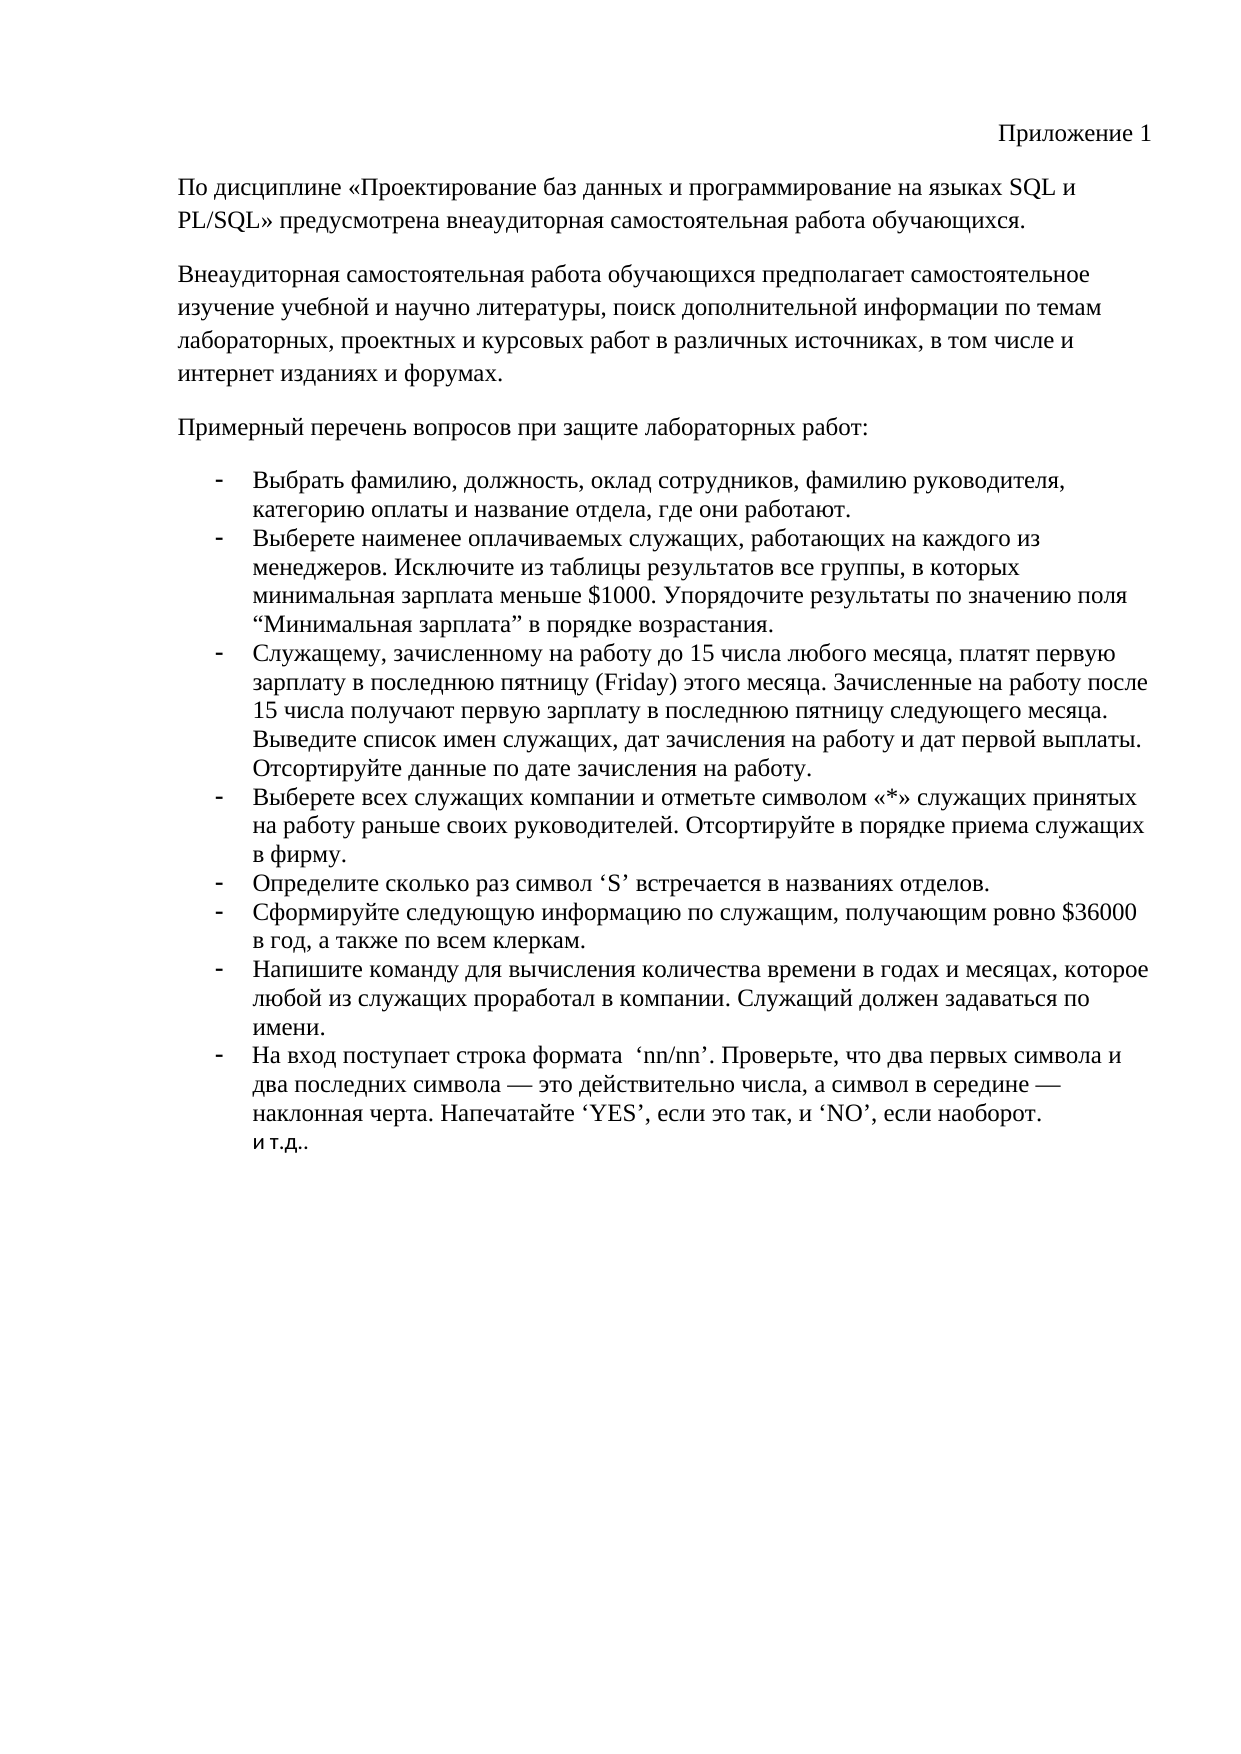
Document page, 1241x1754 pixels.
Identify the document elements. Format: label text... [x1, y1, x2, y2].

list Сформируйте следующую информацию по служащим, получающим ровно $36000 в год, а также по всем клеркам. [215, 897, 1152, 954]
text Примерный перечень вопросов при защите лабораторных работ: [177, 412, 1152, 441]
list Определите сколько раз символ ‘S’ встречается в названиях отделов. [215, 868, 1152, 897]
text Внеаудиторная самостоятельная работа обучающихся предполагает самостоятельное изучение учебной и научно литературы, поиск дополнительной информации по темам лабораторных, проектных и курсовых работ в различных источниках, в том числе и интернет изданиях и форумах. [177, 259, 1152, 387]
text Приложение 1 [177, 118, 1152, 147]
list Напишите команду для вычисления количества времени в годах и месяцах, которое любой из служащих проработал в компании. Служащий должен задаваться по имени. [215, 954, 1152, 1041]
list Служащему, зачисленному на работу до 15 числа любого месяца, платят первую зарплату в последнюю пятницу (Friday) этого месяца. Зачисленные на работу после 15 числа получают первую зарплату в последнюю пятницу следующего месяца. Выведите список имен служащих, дат зачисления на работу и дат первой выплаты. Отсортируйте данные по дате зачисления на работу. [215, 638, 1152, 782]
text По дисциплине «Проектирование баз данных и программирование на языках SQL и PL/SQL» предусмотрена внеаудиторная самостоятельная работа обучающихся. [177, 172, 1152, 234]
list Выберете всех служащих компании и отметьте символом «*» служащих принятых на работу раньше своих руководителей. Отсортируйте в порядке приема служащих в фирму. [215, 782, 1152, 868]
list Выберете наименее оплачиваемых служащих, работающих на каждого из менеджеров. Исключите из таблицы результатов все группы, в которых минимальная зарплата меньше $1000. Упорядочите результаты по значению поля “Минимальная зарплата” в порядке возрастания. [215, 523, 1152, 638]
list Выбрать фамилию, должность, оклад сотрудников, фамилию руководителя, категорию оплаты и название отдела, где они работают. [215, 466, 1152, 523]
text и т.д.. [252, 1127, 1152, 1155]
list На вход поступает строка формата ‘nn/nn’. Проверьте, что два первых символа и два последних символа — это действительно числа, а символ в середине — наклонная черта. Напечатайте ‘YES’, если это так, и ‘NO’, если наоборот. [215, 1041, 1152, 1127]
